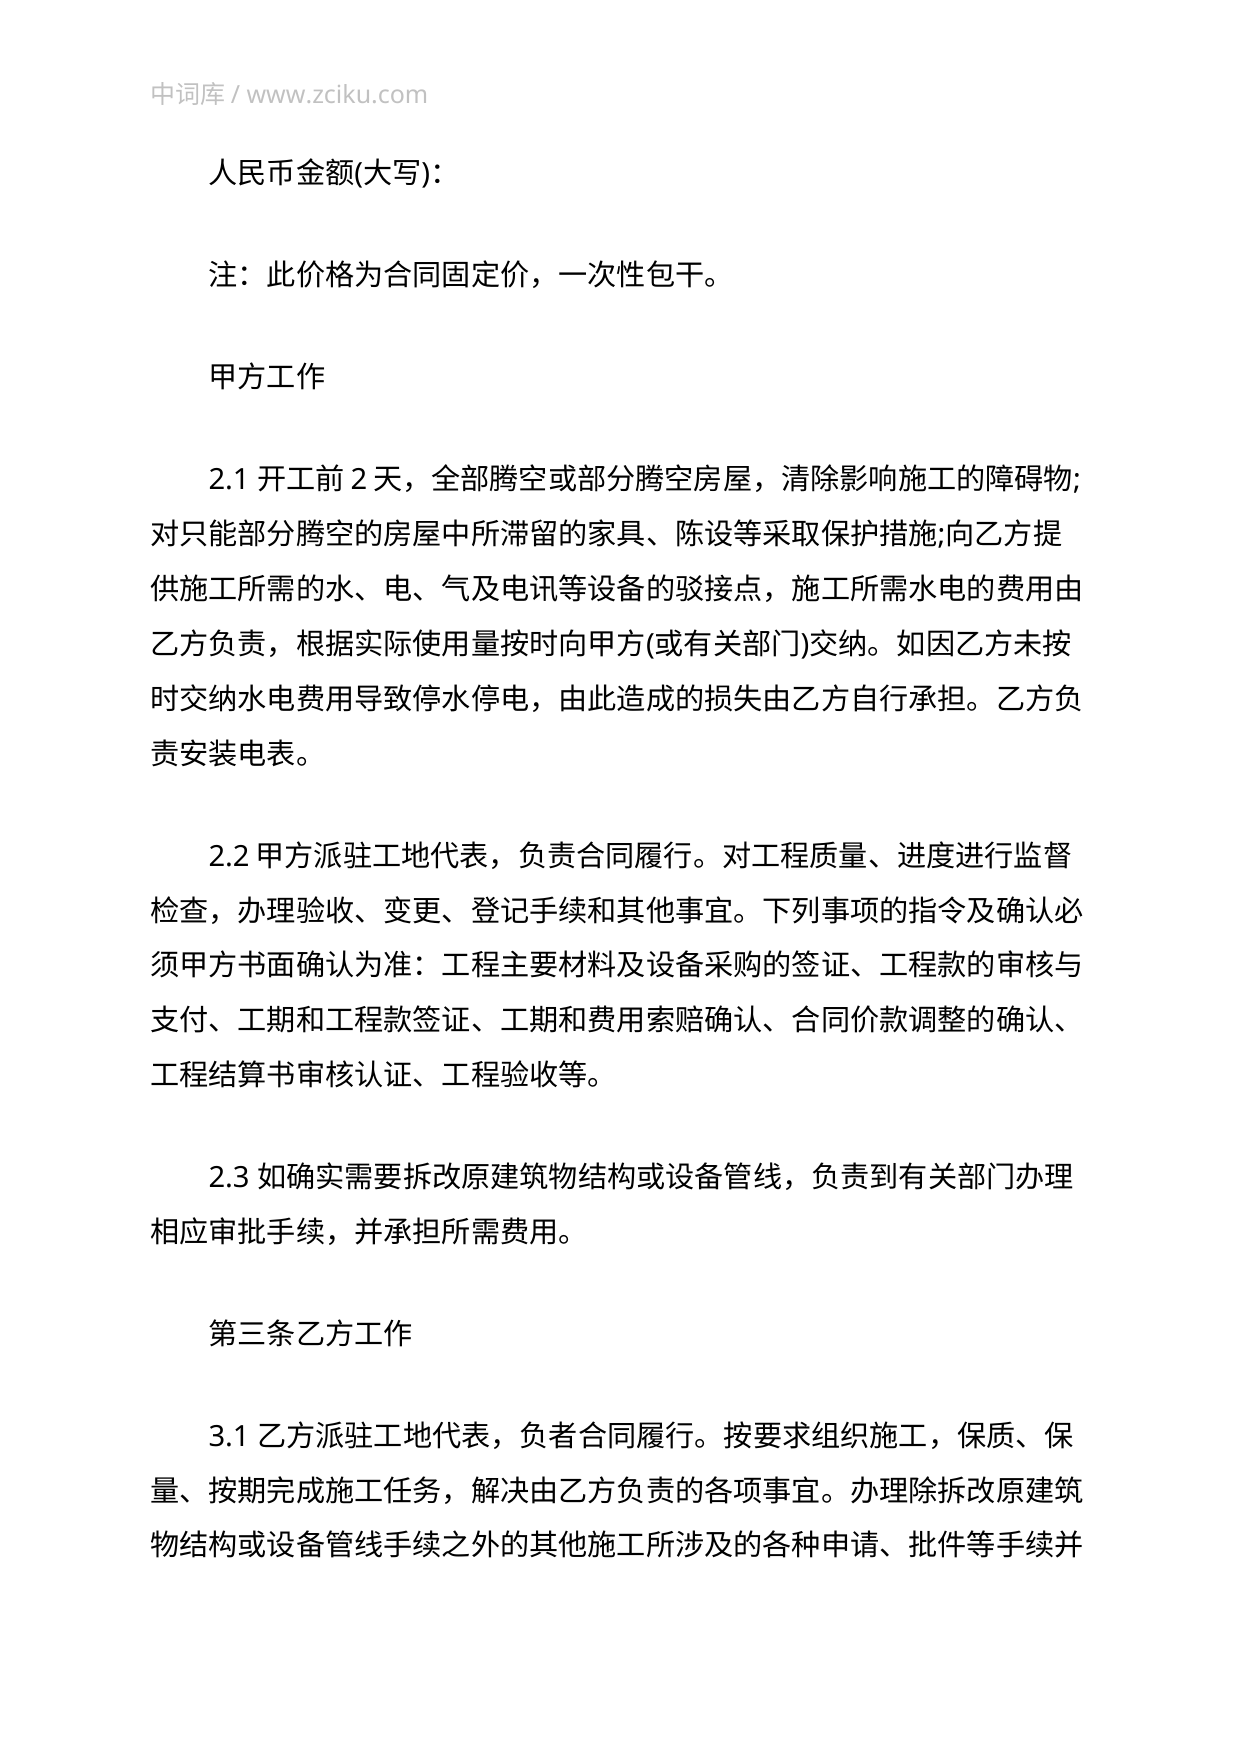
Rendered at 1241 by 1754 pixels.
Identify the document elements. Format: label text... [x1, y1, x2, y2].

text 2.2甲方派驻工地代表，负责合同履行。对工程质量、进度进行监督检查，办理验收、变更、登记手续和其他事宜。下列事项的指令及确认必须甲方书面确认为准：工程主要材料及设备采购的签证、工程款的审核与支付、工期和工程款签证、工期和费用索赔确认、合同价款调整的确认、工程结算书审核认证、工程验收等。 [150, 832, 1090, 1094]
text 2.1 开工前2天，全部腾空或部分腾空房屋，清除影响施工的障碍物;对只能部分腾空的房屋中所滞留的家具、陈设等采取保护措施;向乙方提供施工所需的水、电、气及电讯等设备的驳接点，施工所需水电的费用由乙方负责，根据实际使用量按时向甲方(或有关部门)交纳。如因乙方未按时交纳水电费用导致停水停电，由此造成的损失由乙方自行承担。乙方负责安装电表。 [150, 456, 1090, 773]
text 第三条乙方工作 [150, 1310, 1090, 1353]
text 2.3 如确实需要拆改原建筑物结构或设备管线，负责到有关部门办理相应审批手续，并承担所需费用。 [150, 1153, 1090, 1251]
text 注：此价格为合同固定价，一次性包干。 [150, 252, 1090, 294]
text 人民币金额(大写)： [150, 150, 1090, 192]
text 甲方工作 [150, 354, 1090, 396]
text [150, 1412, 1090, 1564]
